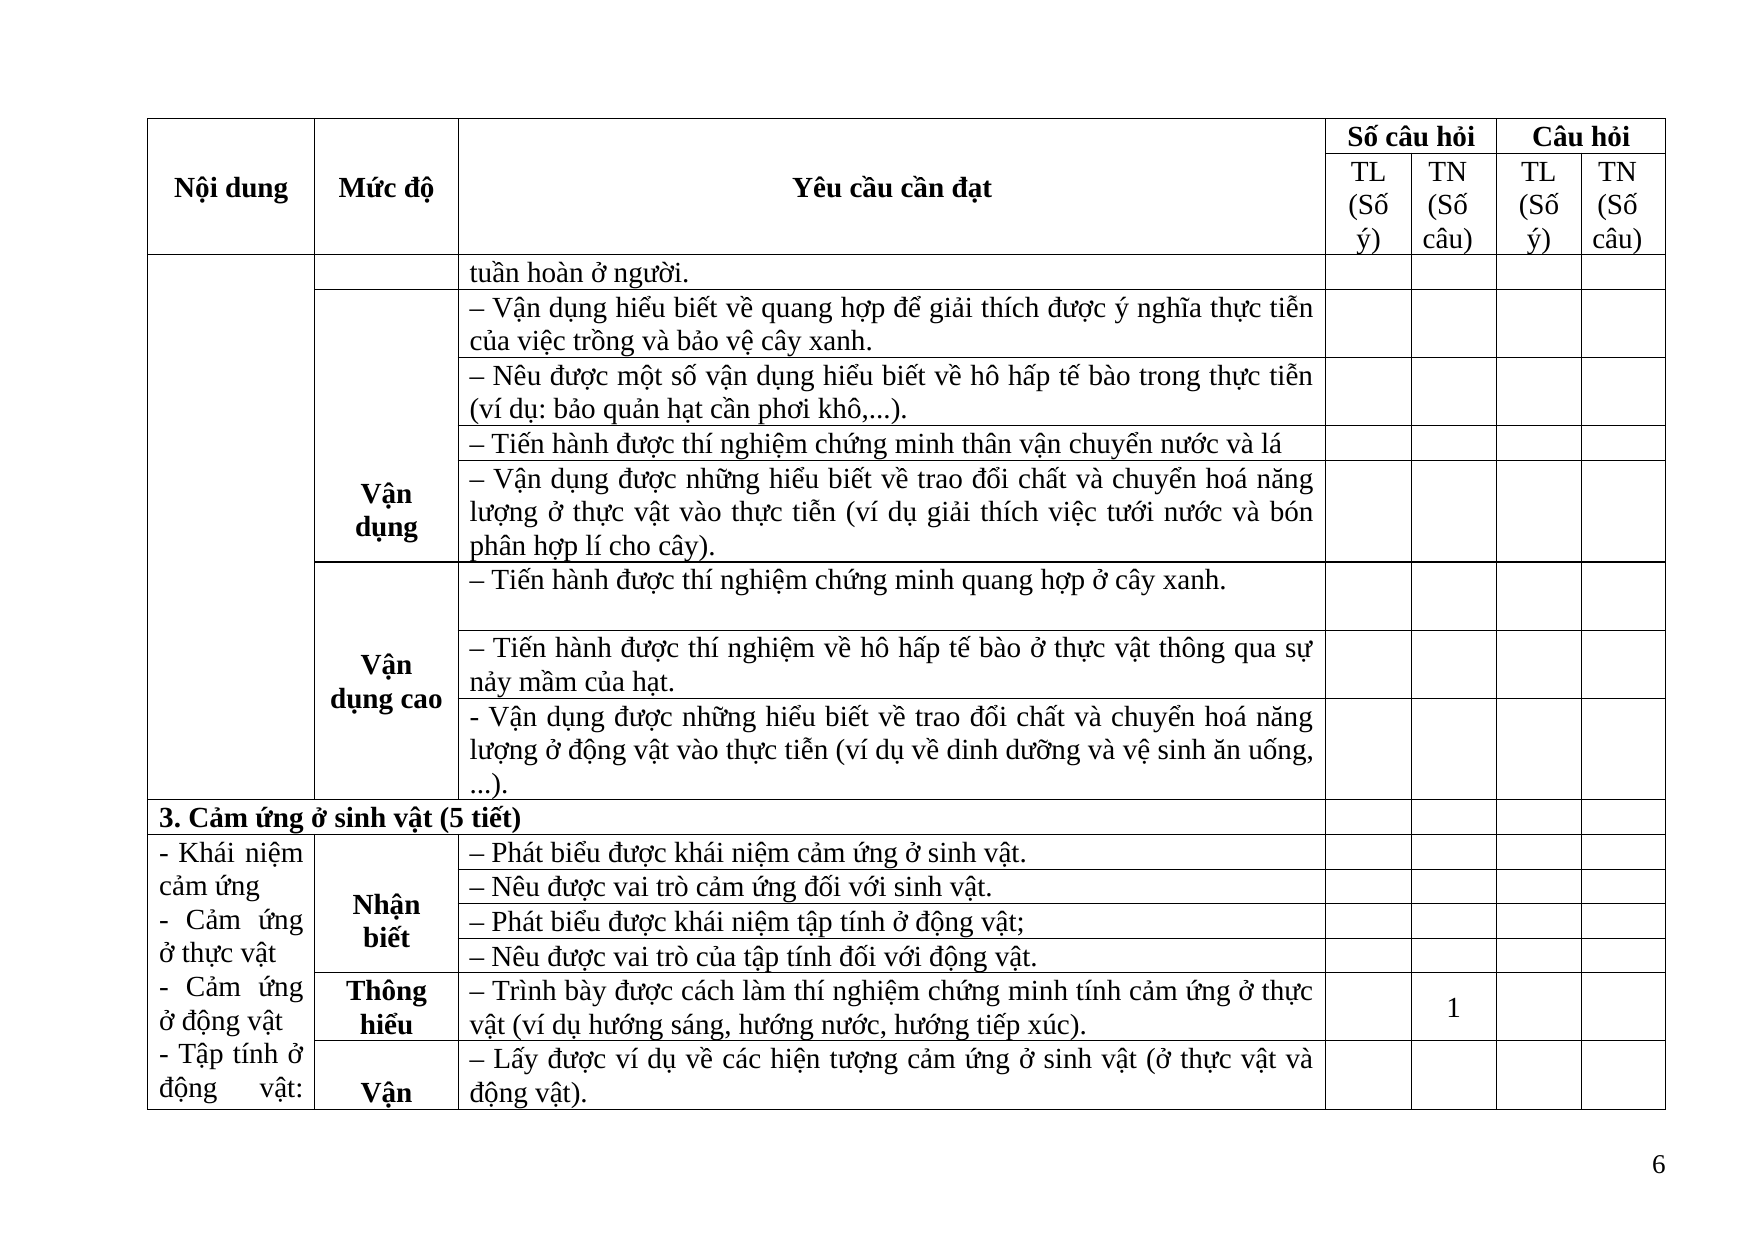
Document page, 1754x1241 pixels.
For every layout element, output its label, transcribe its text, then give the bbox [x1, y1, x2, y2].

table_cell [1497, 631, 1581, 698]
table_cell [1412, 904, 1496, 938]
table_cell [1412, 835, 1496, 868]
table_cell [1582, 426, 1665, 460]
table_cell - Khái niệm cảm ứng - Cảm ứng ở thực vật - Cảm ứng ở động vật - Tập tính ở động vật: khái niệm, ví dụ minh hoạ - Vai trò cảm ứng đối với sinh vật [148, 835, 314, 1108]
table_cell [1497, 939, 1581, 972]
table_cell [1326, 939, 1411, 972]
table_cell [1326, 426, 1411, 460]
table_cell [1497, 461, 1581, 561]
table_cell – Vận dụng được những hiểu biết về trao đổi chất và chuyển hoá năng lượng ở thực vật vào thực tiễn (ví dụ giải thích việc tưới nước và bón phân hợp lí cho cây). [459, 461, 1325, 561]
table_cell [1326, 358, 1411, 425]
table_cell [1412, 939, 1496, 972]
table_cell [1326, 631, 1411, 698]
table_cell [1582, 255, 1665, 289]
table_cell [1497, 563, 1581, 629]
table_cell [1497, 1041, 1581, 1108]
table_cell – Vận dụng hiểu biết về quang hợp để giải thích được ý nghĩa thực tiễn của việc trồng và bảo vệ cây xanh. [459, 290, 1325, 357]
table_cell Vận dụng [315, 290, 458, 561]
table_cell [1582, 870, 1665, 903]
table_cell [1412, 563, 1496, 629]
table_cell [1497, 973, 1581, 1040]
table_cell [1326, 563, 1411, 629]
table_cell [1412, 631, 1496, 698]
table_cell [1412, 1041, 1496, 1108]
table_cell [1412, 426, 1496, 460]
table_cell [1582, 1041, 1665, 1108]
table_cell - Vận dụng được những hiểu biết về trao đổi chất và chuyển hoá năng lượng ở động vật vào thực tiễn (ví dụ về dinh dưỡng và vệ sinh ăn uống, ...). [459, 699, 1325, 799]
table_cell – Nêu được vai trò cảm ứng đối với sinh vật. [459, 870, 1325, 903]
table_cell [459, 255, 1325, 289]
table_cell – Lấy được ví dụ về các hiện tượng cảm ứng ở sinh vật (ở thực vật và động vật). [459, 1041, 1325, 1108]
table_cell [1412, 800, 1496, 834]
table_cell [1497, 800, 1581, 834]
table_cell [1326, 255, 1411, 289]
table_header Câu hỏi [1497, 119, 1665, 153]
table_cell [1326, 800, 1411, 834]
table_cell – Nêu được vai trò của tập tính đối với động vật. [459, 939, 1325, 972]
table_cell – Tiến hành được thí nghiệm chứng minh thân vận chuyển nước và lá [459, 426, 1325, 460]
table_cell Nhận biết [315, 835, 458, 972]
table_cell [1497, 699, 1581, 799]
table_cell [1326, 973, 1411, 1040]
table_cell [1497, 904, 1581, 938]
table_cell Thông hiểu [315, 973, 458, 1040]
table_cell [1497, 290, 1581, 357]
table_cell [1582, 939, 1665, 972]
table_cell [1582, 973, 1665, 1040]
table_cell [1326, 699, 1411, 799]
table_cell [1326, 461, 1411, 561]
table_cell [1497, 870, 1581, 903]
table_cell – Trình bày được cách làm thí nghiệm chứng minh tính cảm ứng ở thực vật (ví dụ hướng sáng, hướng nước, hướng tiếp xúc). [459, 973, 1325, 1040]
table_cell [1412, 255, 1496, 289]
table_cell [1582, 461, 1665, 561]
table_cell [1582, 835, 1665, 868]
table_cell – Phát biểu được khái niệm tập tính ở động vật; [459, 904, 1325, 938]
table_cell [1412, 358, 1496, 425]
table_cell 3. Cảm ứng ở sinh vật (5 tiết) [148, 800, 1325, 834]
table_cell [1412, 870, 1496, 903]
table_header Số câu hỏi [1326, 119, 1496, 153]
table_cell [1497, 835, 1581, 868]
table_cell [1326, 835, 1411, 868]
table_header Mức độ [315, 119, 458, 254]
table_cell [1326, 290, 1411, 357]
table_cell [1582, 800, 1665, 834]
table_cell 1 [1412, 973, 1496, 1040]
table_cell TN (Số câu) [1582, 154, 1665, 254]
table_cell – Tiến hành được thí nghiệm về hô hấp tế bào ở thực vật thông qua sự nảy mầm của hạt. [459, 631, 1325, 698]
table_cell [1582, 563, 1665, 629]
table_cell TL (Số ý) [1497, 154, 1581, 254]
table_cell [1497, 255, 1581, 289]
table_cell [1326, 904, 1411, 938]
table_cell [1582, 290, 1665, 357]
table_cell [1412, 290, 1496, 357]
table_cell [1326, 1041, 1411, 1108]
table_cell [1497, 426, 1581, 460]
table_cell [1412, 461, 1496, 561]
table_cell [1497, 358, 1581, 425]
table_header Nội dung [148, 119, 314, 254]
table_cell – Phát biểu được khái niệm cảm ứng ở sinh vật. [459, 835, 1325, 868]
table_cell [1582, 699, 1665, 799]
table_cell TL (Số ý) [1326, 154, 1411, 254]
table_cell [1326, 870, 1411, 903]
table_header Yêu cầu cần đạt [459, 119, 1325, 254]
table_cell – Nêu được một số vận dụng hiểu biết về hô hấp tế bào trong thực tiễn (ví dụ: bảo quản hạt cần phơi khô,...). [459, 358, 1325, 425]
table_cell TN (Số câu) [1412, 154, 1496, 254]
table_cell [1582, 631, 1665, 698]
table_cell – Tiến hành được thí nghiệm chứng minh quang hợp ở cây xanh. [459, 563, 1325, 629]
table_cell [1582, 904, 1665, 938]
table_cell [1412, 699, 1496, 799]
table_cell Vận dụng [315, 1041, 458, 1108]
table_cell Vận dụng cao [315, 563, 458, 799]
table_cell [1582, 358, 1665, 425]
